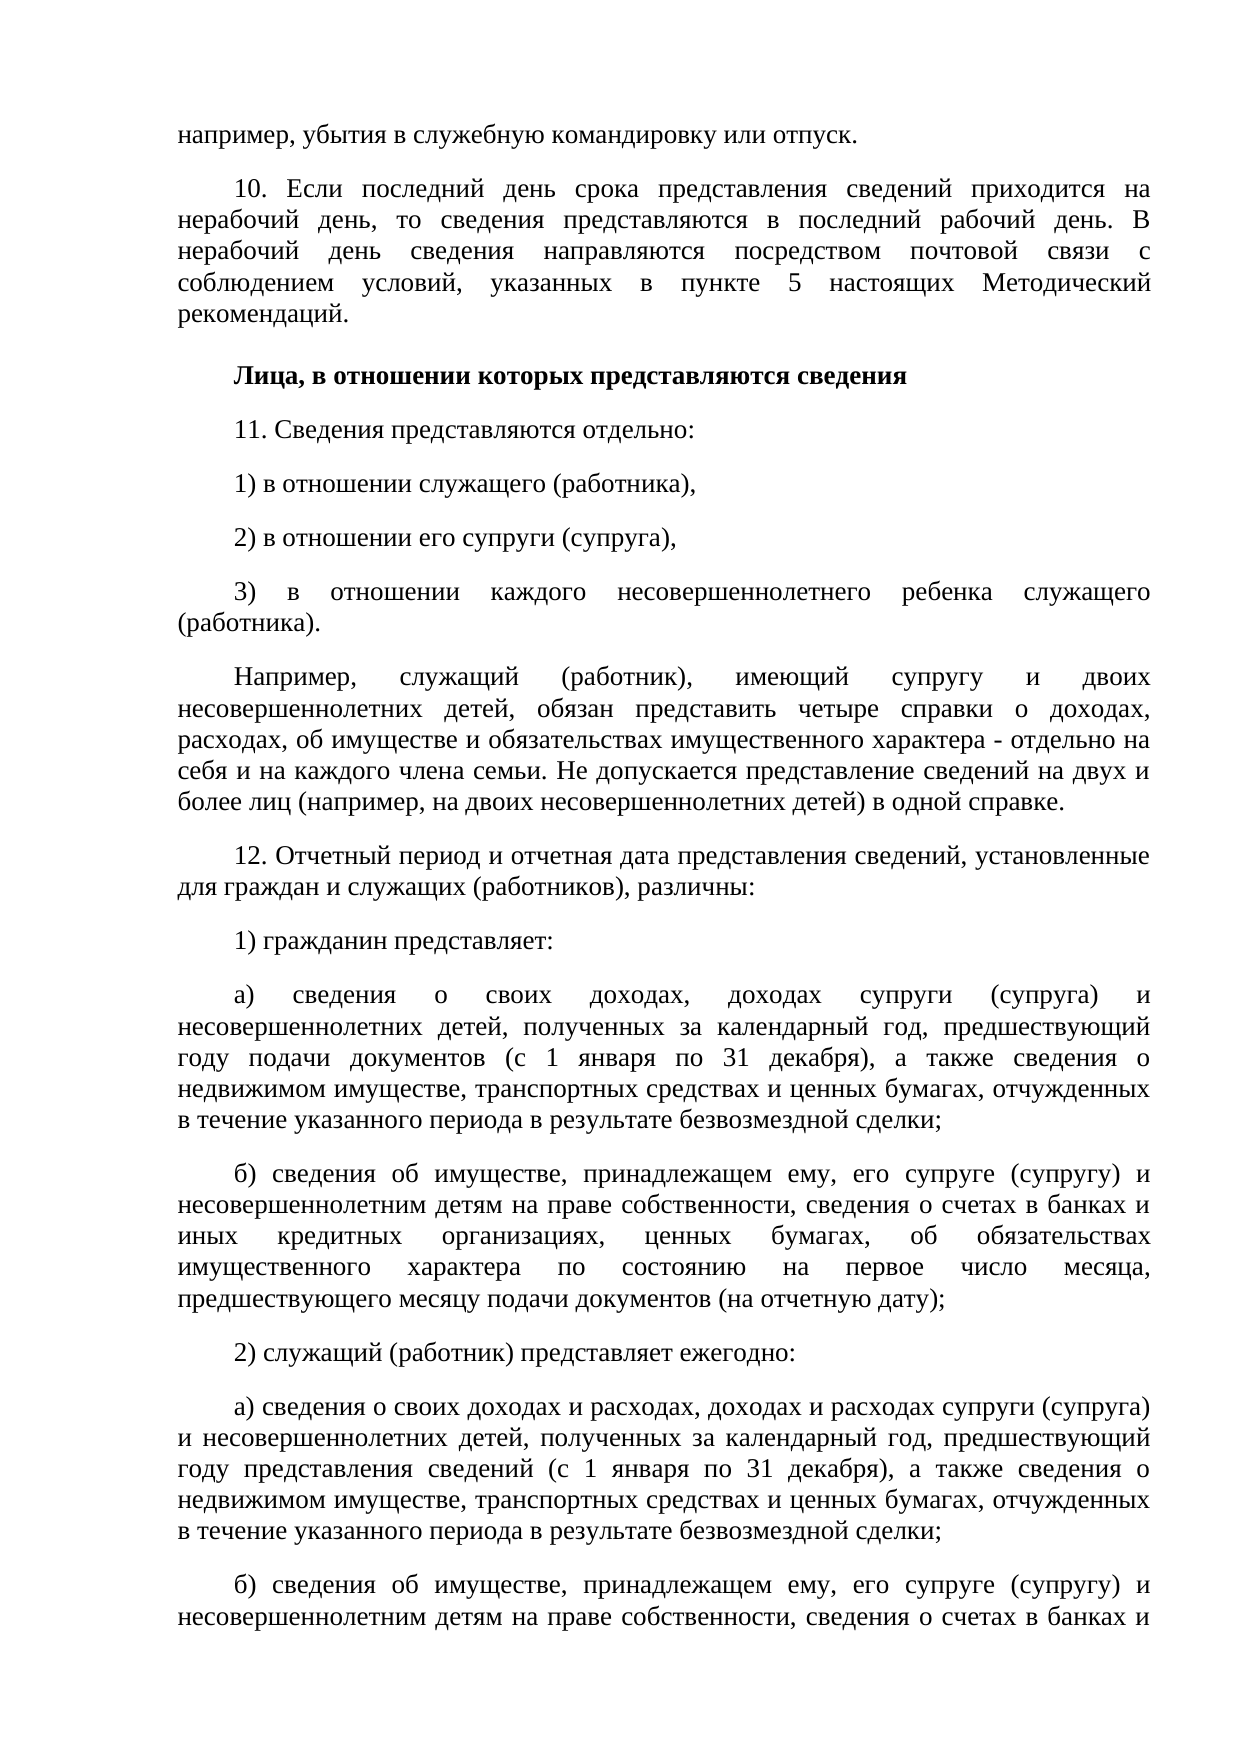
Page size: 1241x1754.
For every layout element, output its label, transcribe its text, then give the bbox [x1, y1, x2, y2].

text 3) в отношении каждого несовершеннолетнего ребенка служащего (работника). [177, 575, 1152, 638]
text 1) в отношении служащего (работника), [177, 467, 1152, 498]
text 1) гражданин представляет: [177, 924, 1152, 956]
text Например, служащий (работник), имеющий супругу и двоих несовершеннолетних детей, обязан представить четыре справки о доходах, расходах, об имуществе и обязательствах имущественного характера - отдельно на себя и на каждого члена семьи. Не допускается представление сведений на двух и более лиц (например, на двоих несовершеннолетних детей) в одной справке. [177, 661, 1152, 816]
text 10. Если последний день срока представления сведений приходится на нерабочий день, то сведения представляются в последний рабочий день. В нерабочий день сведения направляются посредством почтовой связи с соблюдением условий, указанных в пункте 5 настоящих Методический рекомендаций. [177, 172, 1152, 328]
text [177, 1568, 1152, 1631]
text 11. Сведения представляются отдельно: [177, 413, 1152, 444]
text 2) служащий (работник) представляет ежегодно: [177, 1336, 1152, 1367]
text а) сведения о своих доходах, доходах супруги (супруга) и несовершеннолетних детей, полученных за календарный год, предшествующий году подачи документов (с 1 января по 31 декабря), а также сведения о недвижимом имуществе, транспортных средствах и ценных бумагах, отчужденных в течение указанного периода в результате безвозмездной сделки; [177, 978, 1152, 1134]
text а) сведения о своих доходах и расходах, доходах и расходах супруги (супруга) и несовершеннолетних детей, полученных за календарный год, предшествующий году представления сведений (с 1 января по 31 декабря), а также сведения о недвижимом имуществе, транспортных средствах и ценных бумагах, отчужденных в течение указанного периода в результате безвозмездной сделки; [177, 1390, 1152, 1546]
text б) сведения об имуществе, принадлежащем ему, его супруге (супругу) и несовершеннолетним детям на праве собственности, сведения о счетах в банках и иных кредитных организациях, ценных бумагах, об обязательствах имущественного характера по состоянию на первое число месяца, предшествующего месяцу подачи документов (на отчетную дату); [177, 1157, 1152, 1313]
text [177, 118, 1152, 149]
title Лица, в отношении которых представляются сведения [177, 359, 1152, 390]
text 12. Отчетный период и отчетная дата представления сведений, установленные для граждан и служащих (работников), различны: [177, 839, 1152, 901]
text 2) в отношении его супруги (супруга), [177, 521, 1152, 552]
